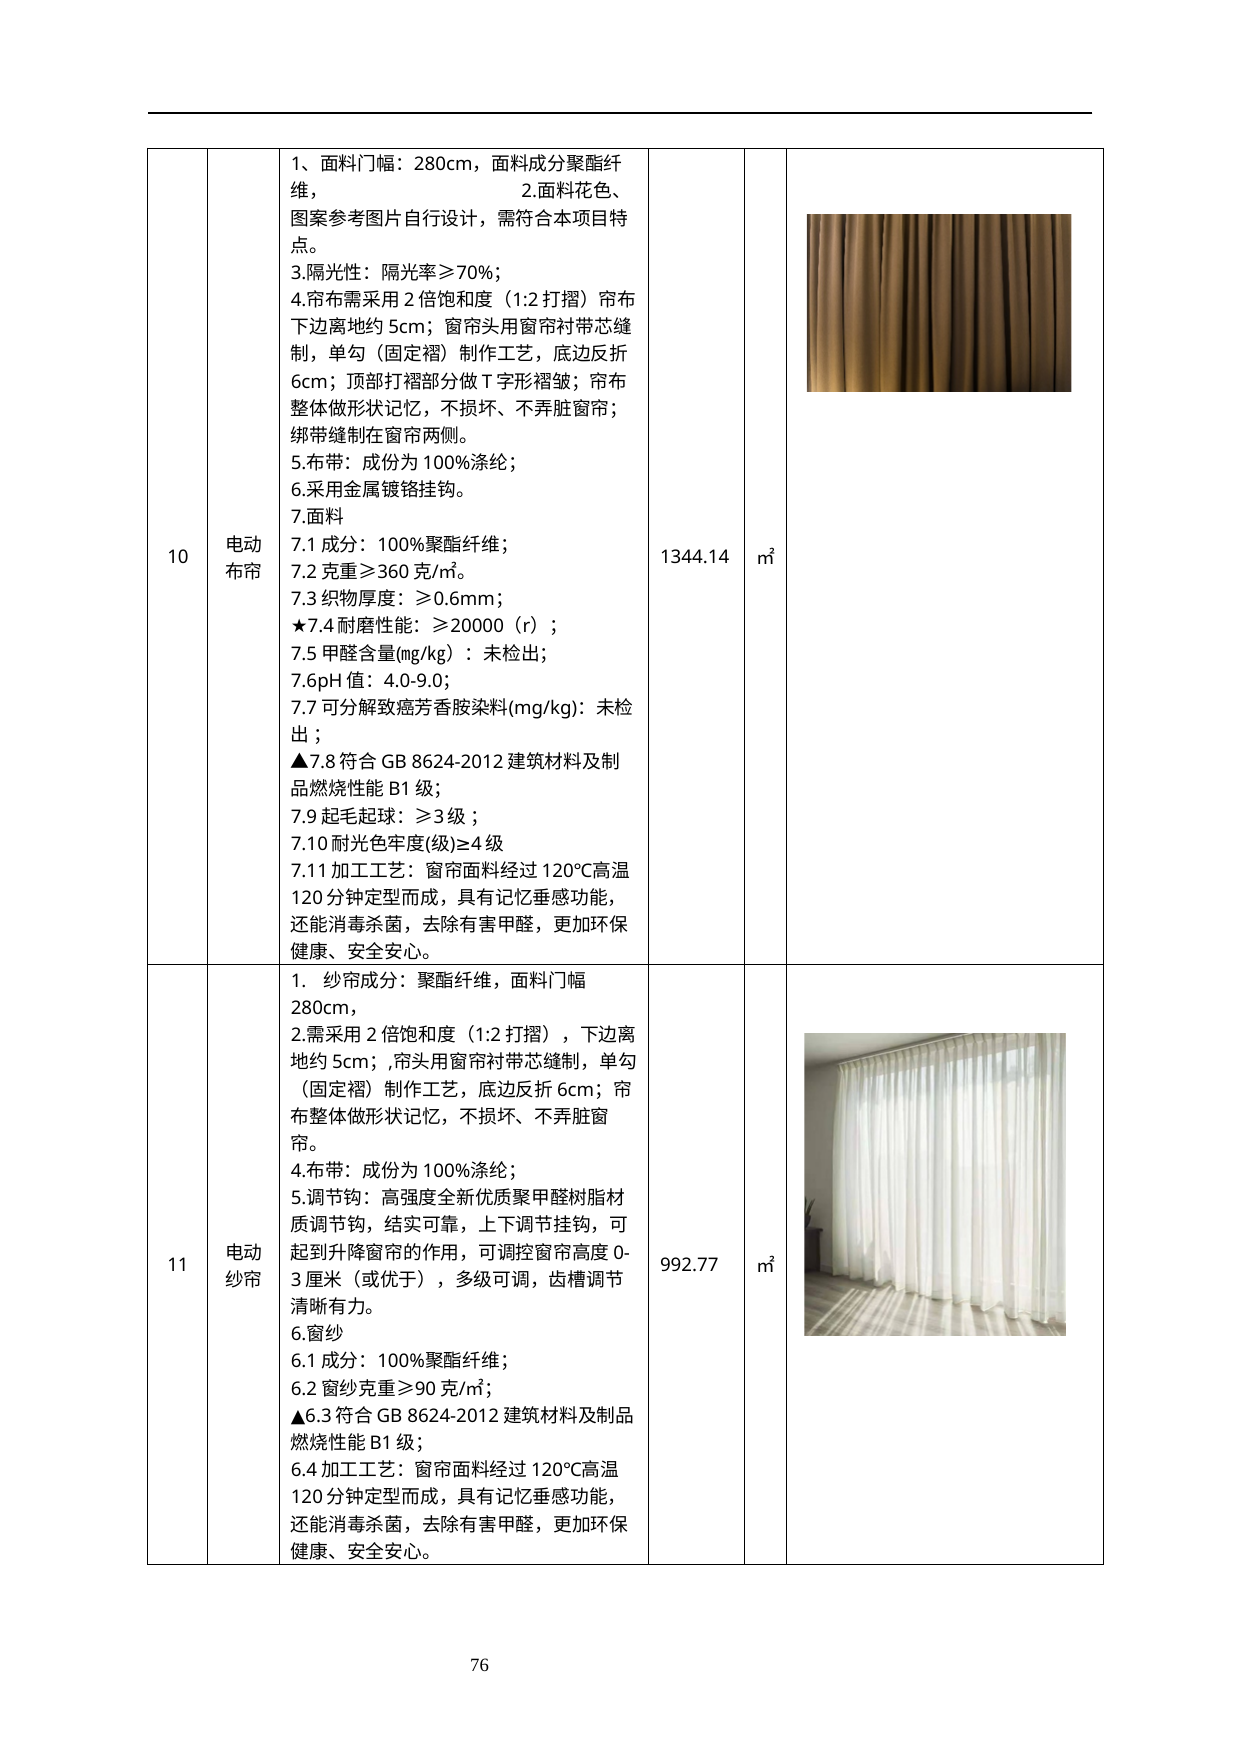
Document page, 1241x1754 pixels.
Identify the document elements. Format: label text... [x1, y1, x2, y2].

table_cell 纱帘成分：聚酯纤维，面料门幅280cm， 2.需采用2倍饱和度（1:2打摺），下边离地约5cm；,帘头用窗帘衬带芯缝制，单勾（固定褶）制作工艺，底边反折6cm；帘布整体做形状记忆，不损坏、不弄脏窗帘。 4.布带：成份为100%涤纶； 5.调节钩：高强度全新优质聚甲醛树脂材质调节钩，结实可靠，上下调节挂钩，可起到升降窗帘的作用，可调控窗帘高度0-3厘米（或优于），多级可调，齿槽调节清晰有力。 6.窗纱 6.1成分：100%聚酯纤维； 6.2窗纱克重≥90克/㎡； ▲6.3符合GB 8624-2012建筑材料及制品燃烧性能B1级； 6.4加工工艺：窗帘面料经过120℃高温120分钟定型而成，具有记忆垂感功能，还能消毒杀菌，去除有害甲醛，更加环保健康、安全安心。 [280, 965, 648, 1563]
table_cell 10 [148, 149, 207, 964]
table_cell 992.77 [649, 965, 744, 1563]
table_cell ㎡ [745, 965, 786, 1563]
table_cell [787, 965, 1103, 1563]
picture [804, 1033, 1066, 1336]
table_cell 电动布帘 [208, 149, 279, 964]
table_cell 1、面料门幅：280cm，面料成分聚酯纤维， 2.面料花色、图案参考图片自行设计，需符合本项目特点。 3.隔光性：隔光率≥70%； 4.帘布需采用2倍饱和度（1:2打摺）帘布下边离地约5cm；窗帘头用窗帘衬带芯缝制，单勾（固定褶）制作工艺，底边反折6cm；顶部打褶部分做T字形褶皱；帘布整体做形状记忆，不损坏、不弄脏窗帘；绑带缝制在窗帘两侧。 5.布带：成份为100%涤纶； 6.采用金属镀铬挂钩。 7.面料 7.1成分：100%聚酯纤维； 7.2克重≥360克/㎡。 7.3织物厚度：≥0.6mm； ★7.4耐磨性能：≥20000（r）； 7.5甲醛含量(㎎/㎏）：未检出； 7.6pH值：4.0-9.0； 7.7可分解致癌芳香胺染料(mg/kg)：未检出 ； ▲7.8符合GB 8624-2012建筑材料及制品燃烧性能B1级； 7.9起毛起球：≥3级 ； 7.10耐光色牢度(级)≥4级 7.11加工工艺：窗帘面料经过120℃高温120分钟定型而成，具有记忆垂感功能，还能消毒杀菌，去除有害甲醛，更加环保健康、安全安心。 [280, 149, 648, 964]
table_cell 电动纱帘 [208, 965, 279, 1563]
table_cell ㎡ [745, 149, 786, 964]
table_cell 1344.14 [649, 149, 744, 964]
table_cell 11 [148, 965, 207, 1563]
picture [806, 214, 1072, 392]
table_cell [787, 149, 1103, 964]
